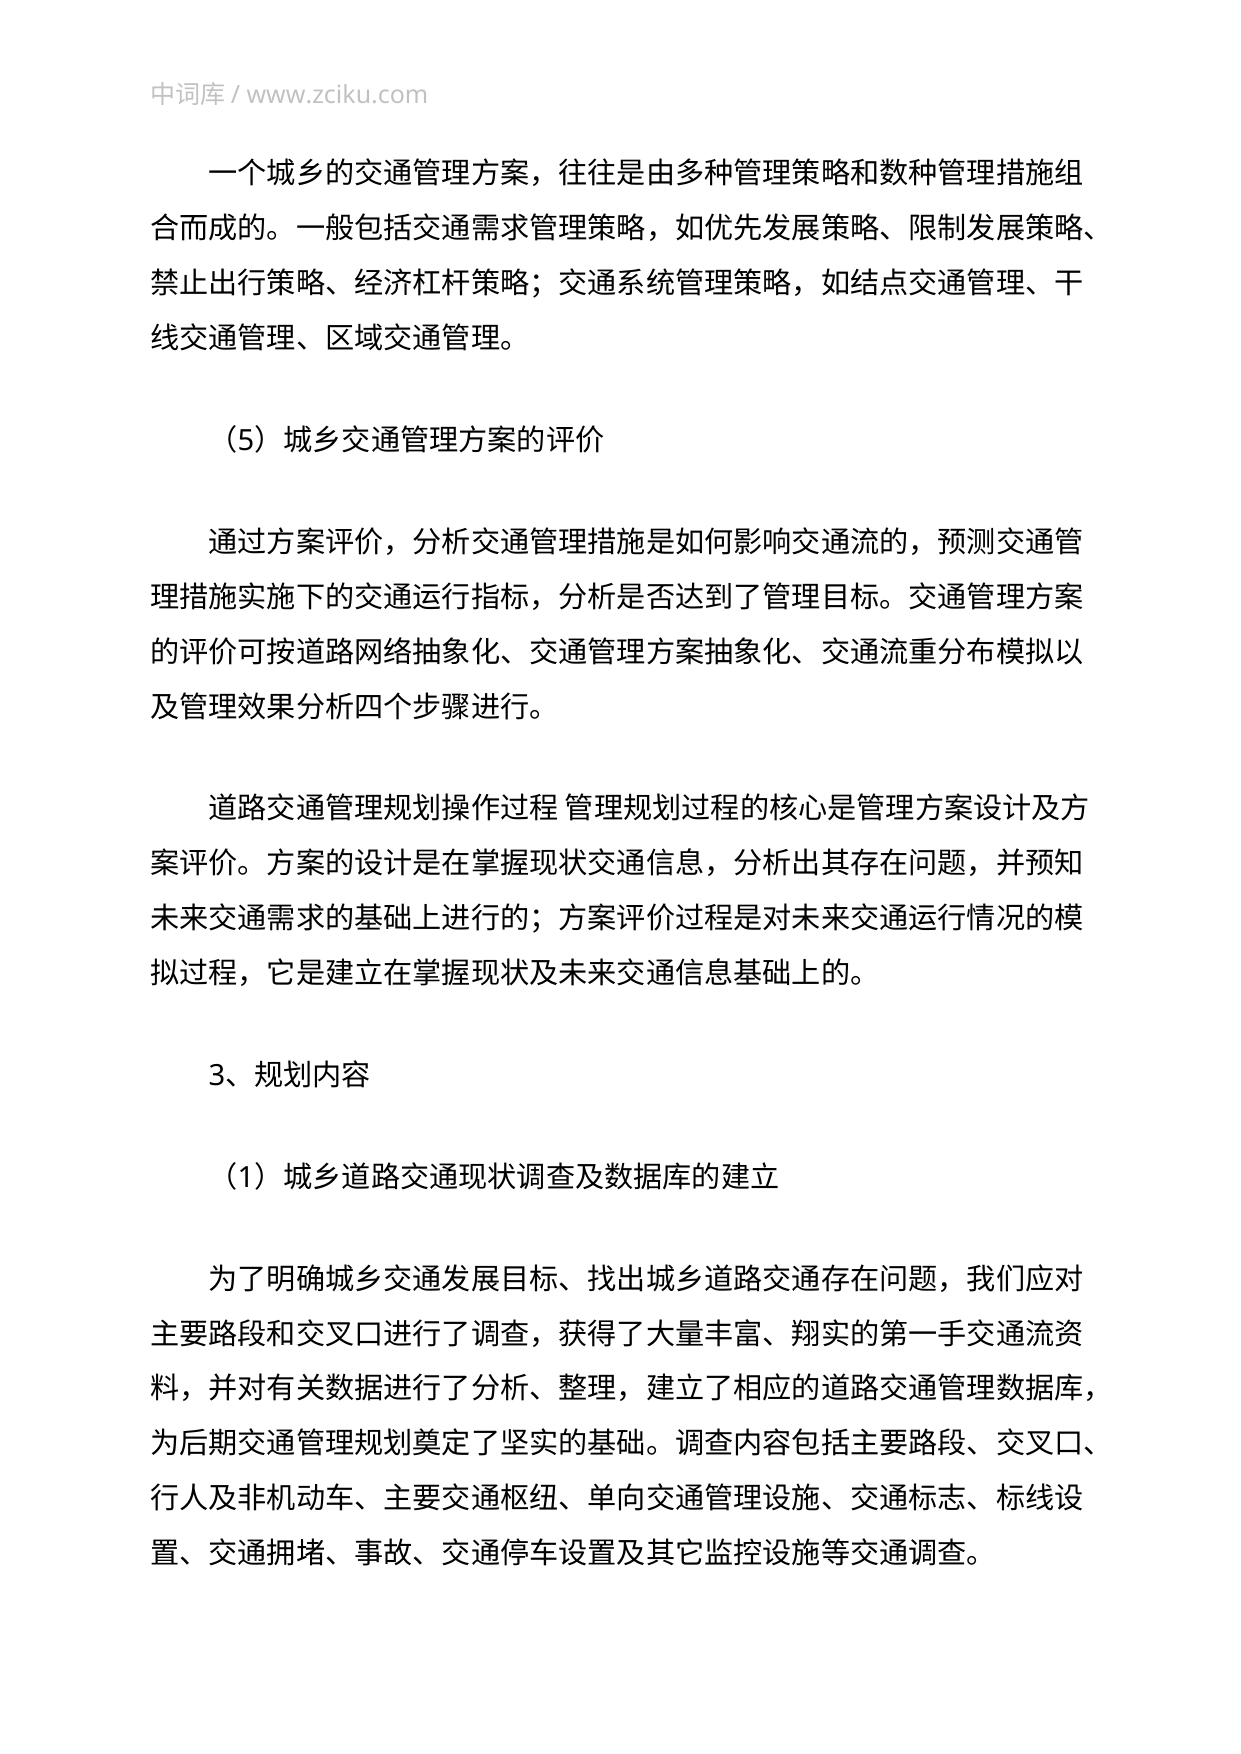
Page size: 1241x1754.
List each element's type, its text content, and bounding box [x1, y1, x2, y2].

text （1）城乡道路交通现状调查及数据库的建立 [150, 1153, 1090, 1196]
text 3、规划内容 [150, 1051, 1090, 1094]
text （5）城乡交通管理方案的评价 [150, 416, 1090, 459]
text 一个城乡的交通管理方案，往往是由多种管理策略和数种管理措施组合而成的。一般包括交通需求管理策略，如优先发展策略、限制发展策略、禁止出行策略、经济杠杆策略；交通系统管理策略，如结点交通管理、干线交通管理、区域交通管理。 [150, 150, 1090, 357]
text 通过方案评价，分析交通管理措施是如何影响交通流的，预测交通管理措施实施下的交通运行指标，分析是否达到了管理目标。交通管理方案的评价可按道路网络抽象化、交通管理方案抽象化、交通流重分布模拟以及管理效果分析四个步骤进行。 [150, 518, 1090, 725]
text 为了明确城乡交通发展目标、找出城乡道路交通存在问题，我们应对主要路段和交叉口进行了调查，获得了大量丰富、翔实的第一手交通流资料，并对有关数据进行了分析、整理，建立了相应的道路交通管理数据库，为后期交通管理规划奠定了坚实的基础。调查内容包括主要路段、交叉口、行人及非机动车、主要交通枢纽、单向交通管理设施、交通标志、标线设置、交通拥堵、事故、交通停车设置及其它监控设施等交通调查。 [150, 1255, 1090, 1572]
text 道路交通管理规划操作过程 管理规划过程的核心是管理方案设计及方案评价。方案的设计是在掌握现状交通信息，分析出其存在问题，并预知未来交通需求的基础上进行的；方案评价过程是对未来交通运行情况的模拟过程，它是建立在掌握现状及未来交通信息基础上的。 [150, 785, 1090, 992]
